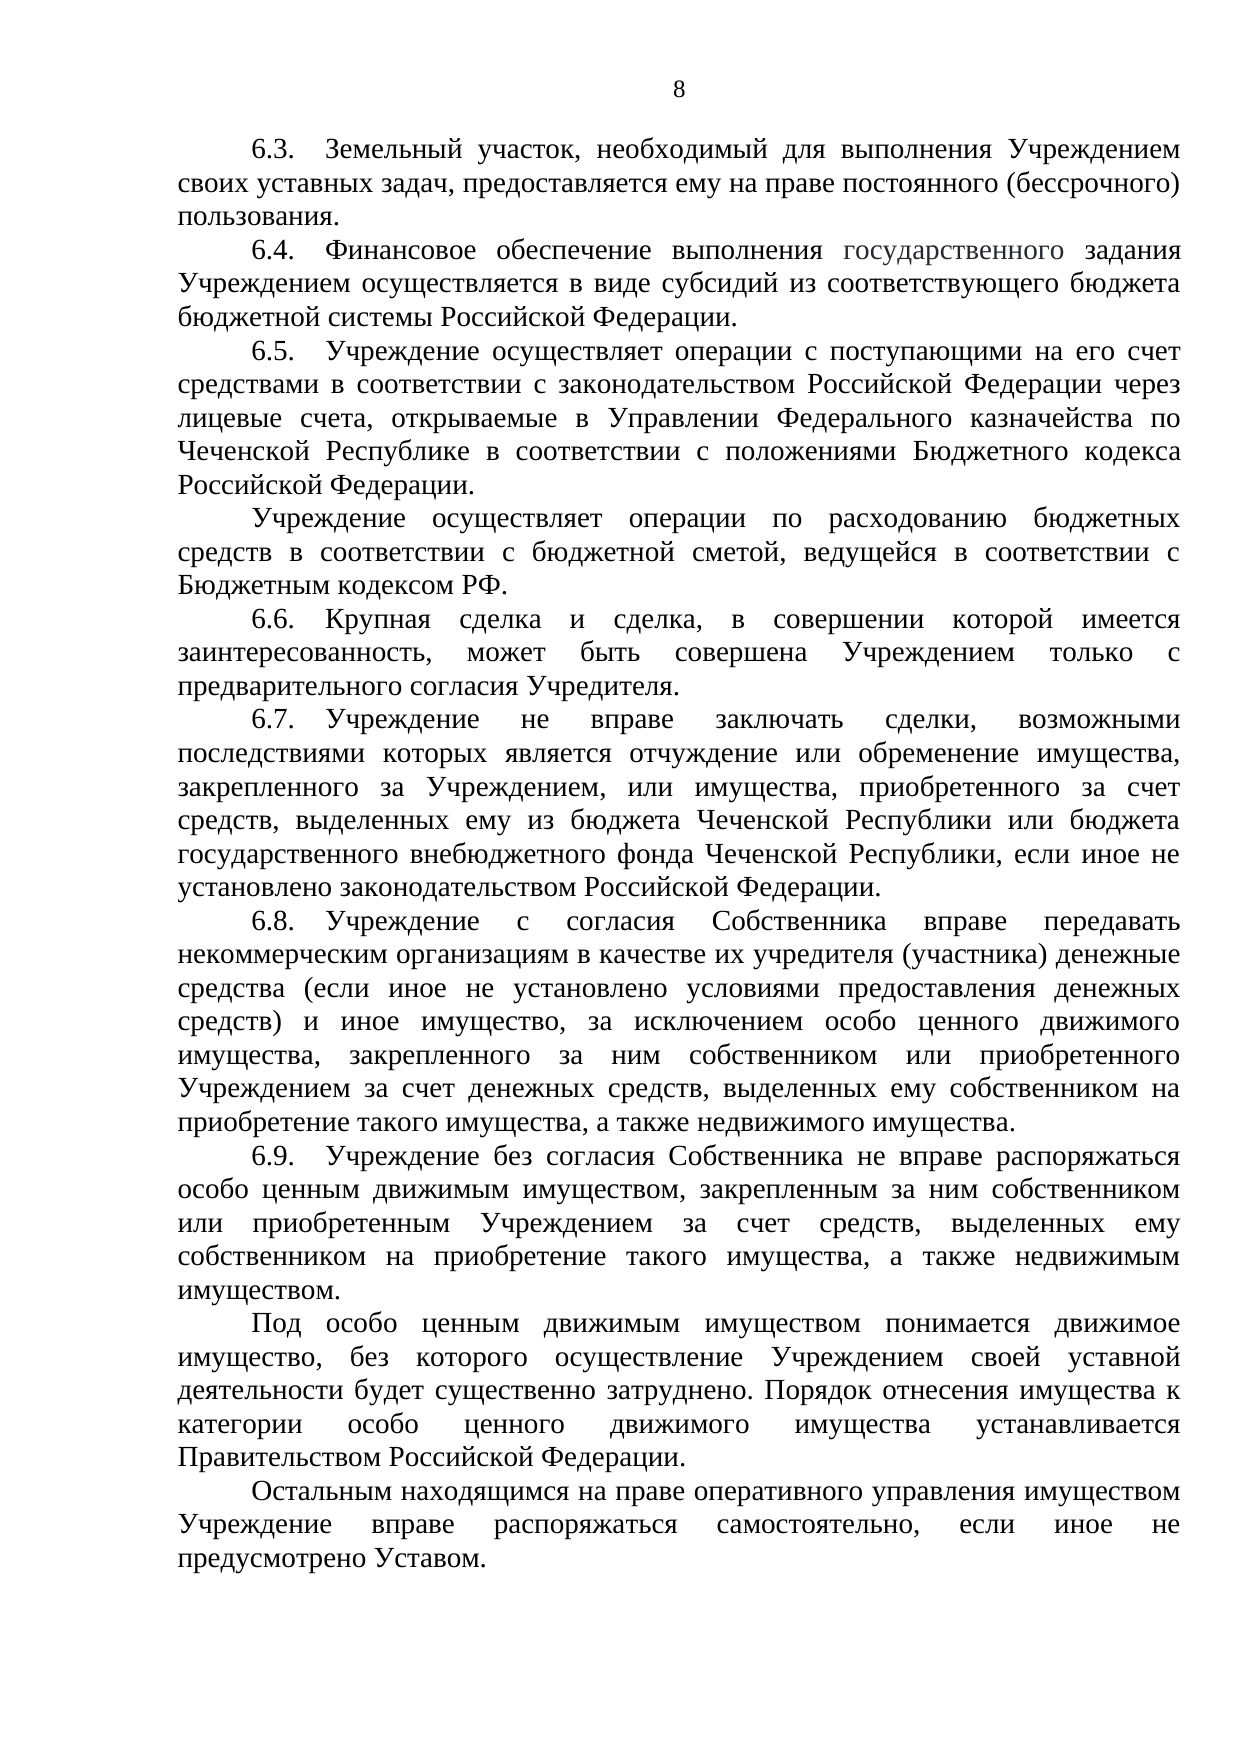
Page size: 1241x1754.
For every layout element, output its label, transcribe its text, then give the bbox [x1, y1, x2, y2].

text 6.8. Учреждение с согласия Собственника вправе передавать некоммерческим организациям в качестве их учредителя (участника) денежные средства (если иное не установлено условиями предоставления денежных средств) и иное имущество, за исключением особо ценного движимого имущества, закрепленного за ним собственником или приобретенного Учреждением за счет денежных средств, выделенных ему собственником на приобретение такого имущества, а также недвижимого имущества. [177, 903, 1181, 1138]
text 6.7. Учреждение не вправе заключать сделки, возможными последствиями которых является отчуждение или обременение имущества, закрепленного за Учреждением, или имущества, приобретенного за счет средств, выделенных ему из бюджета Чеченской Республики или бюджета государственного внебюджетного фонда Чеченской Республики, если иное не установлено законодательством Российской Федерации. [177, 702, 1181, 903]
text 6.5. Учреждение осуществляет операции с поступающими на его счет средствами в соответствии с законодательством Российской Федерации через лицевые счета, открываемые в Управлении Федерального казначейства по Чеченской Республике в соответствии с положениями Бюджетного кодекса Российской Федерации. [177, 333, 1181, 500]
text 6.4. Финансовое обеспечение выполнения государственного задания Учреждением осуществляется в виде субсидий из соответствующего бюджета бюджетной системы Российской Федерации. [177, 232, 1181, 333]
text Учреждение осуществляет операции по расходованию бюджетных средств в соответствии с бюджетной сметой, ведущейся в соответствии с Бюджетным кодексом РФ. [177, 500, 1181, 601]
text 6.6. Крупная сделка и сделка, в совершении которой имеется заинтересованность, может быть совершена Учреждением только с предварительного согласия Учредителя. [177, 601, 1181, 702]
text Под особо ценным движимым имуществом понимается движимое имущество, без которого осуществление Учреждением своей уставной деятельности будет существенно затруднено. Порядок отнесения имущества к категории особо ценного движимого имущества устанавливается Правительством Российской Федерации. [177, 1305, 1181, 1473]
text 6.9. Учреждение без согласия Собственника не вправе распоряжаться особо ценным движимым имуществом, закрепленным за ним собственником или приобретенным Учреждением за счет средств, выделенных ему собственником на приобретение такого имущества, а также недвижимым имуществом. [177, 1138, 1181, 1305]
text 6.3. Земельный участок, необходимый для выполнения Учреждением своих уставных задач, предоставляется ему на праве постоянного (бессрочного) пользования. [177, 131, 1181, 232]
text Остальным находящимся на праве оперативного управления имуществом Учреждение вправе распоряжаться самостоятельно, если иное не предусмотрено Уставом. [177, 1473, 1181, 1574]
